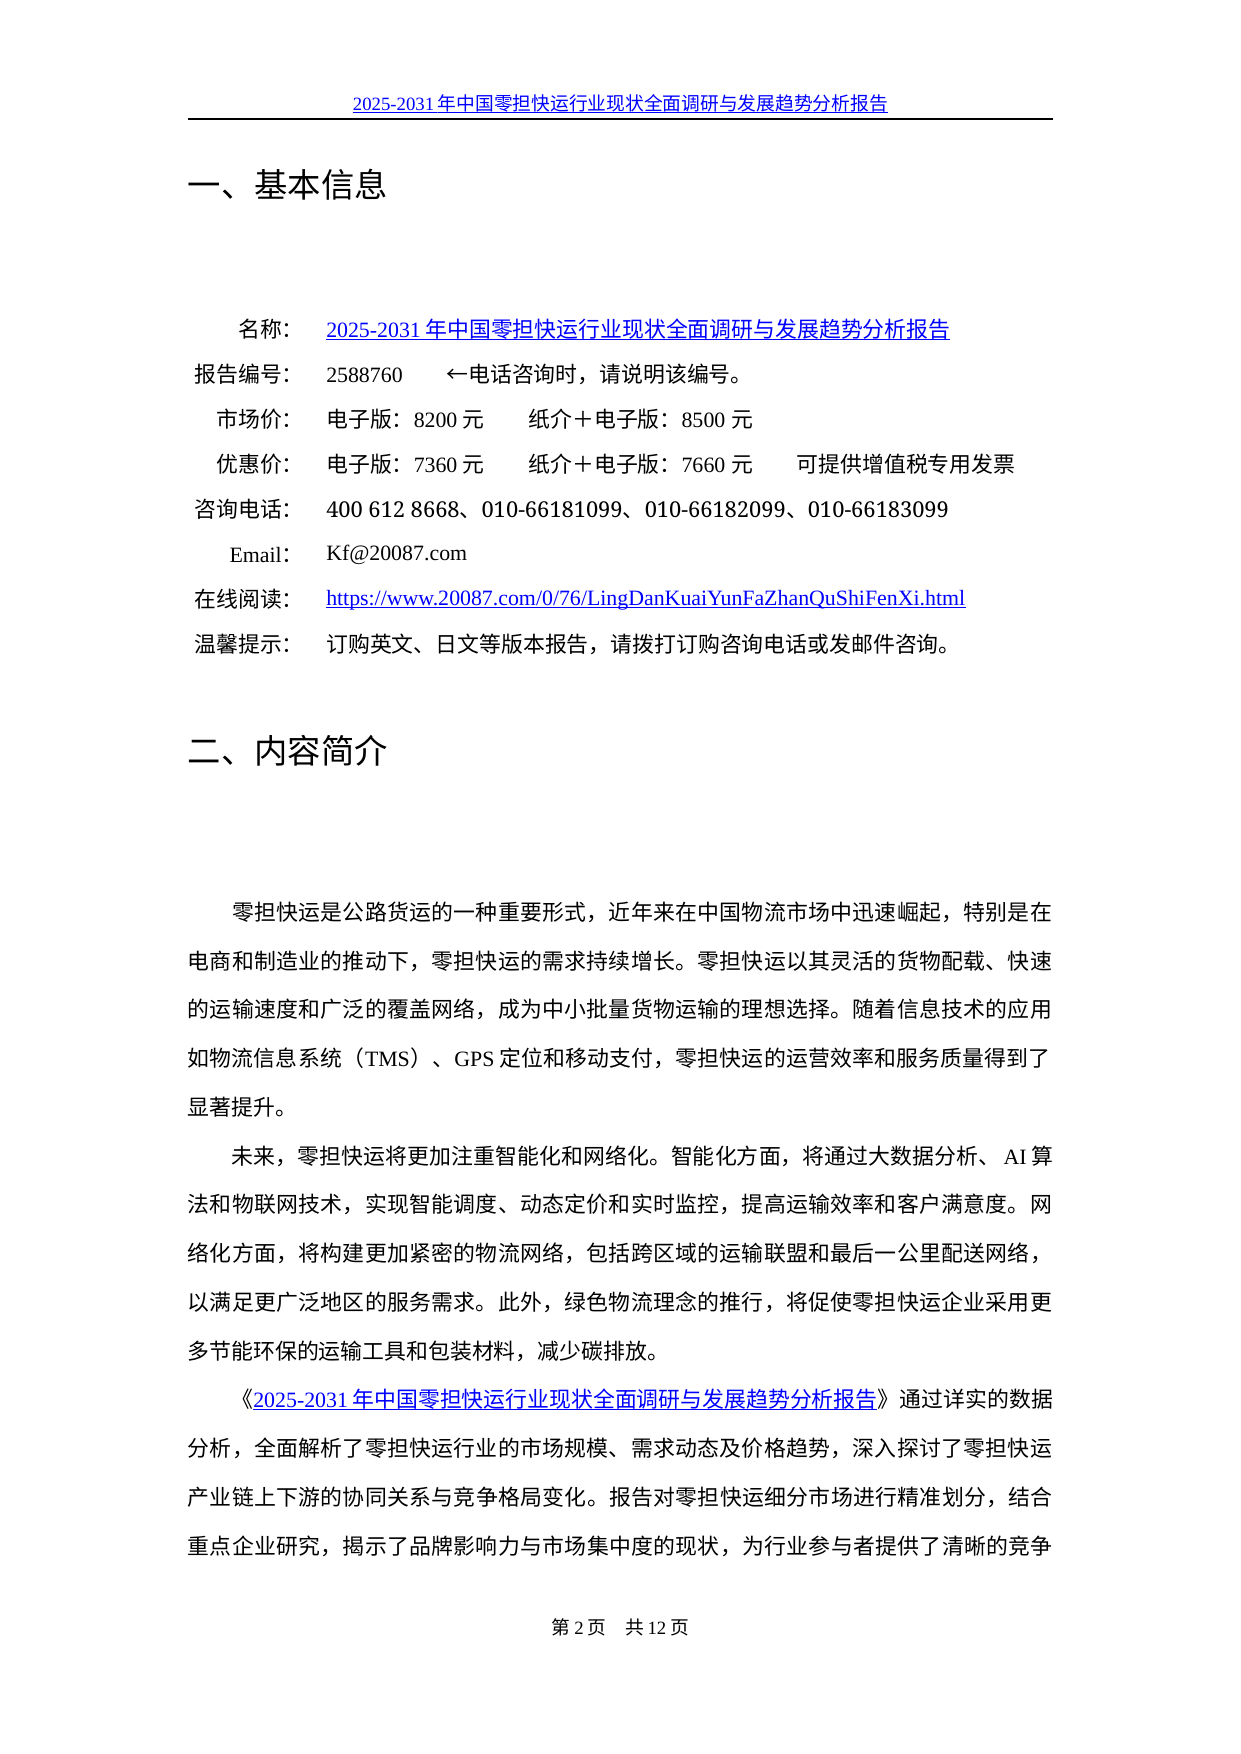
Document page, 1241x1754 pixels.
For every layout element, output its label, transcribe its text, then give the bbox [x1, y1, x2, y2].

table_cell 400 612 8668、010-66181099、010-66182099、010-66183099 [315, 492, 1073, 537]
table_cell 电子版：7360 元 纸介＋电子版：7660 元 可提供增值税专用发票 [315, 447, 1073, 492]
table_cell 优惠价： [167, 447, 315, 492]
table_cell Email： [167, 537, 315, 582]
table_cell 电子版：8200 元 纸介＋电子版：8500 元 [315, 402, 1073, 447]
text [187, 894, 1053, 1561]
table_cell 2588760 ←电话咨询时，请说明该编号。 [315, 357, 1073, 402]
title 一、基本信息 [187, 150, 1053, 215]
table_cell 咨询电话： [167, 492, 315, 537]
table_cell [315, 582, 1073, 627]
title 二、内容简介 [187, 717, 1053, 782]
table_header 名称： [167, 312, 315, 357]
table_cell 订购英文、日文等版本报告，请拨打订购咨询电话或发邮件咨询。 [315, 627, 1073, 672]
table_cell Kf@20087.com [315, 537, 1073, 582]
table_header 2025-2031年中国零担快运行业现状全面调研与发展趋势分析报告 [315, 312, 1073, 357]
table_cell 温馨提示： [167, 627, 315, 672]
table_cell 在线阅读： [167, 582, 315, 627]
table_cell 报告编号： [167, 357, 315, 402]
table_cell 市场价： [167, 402, 315, 447]
